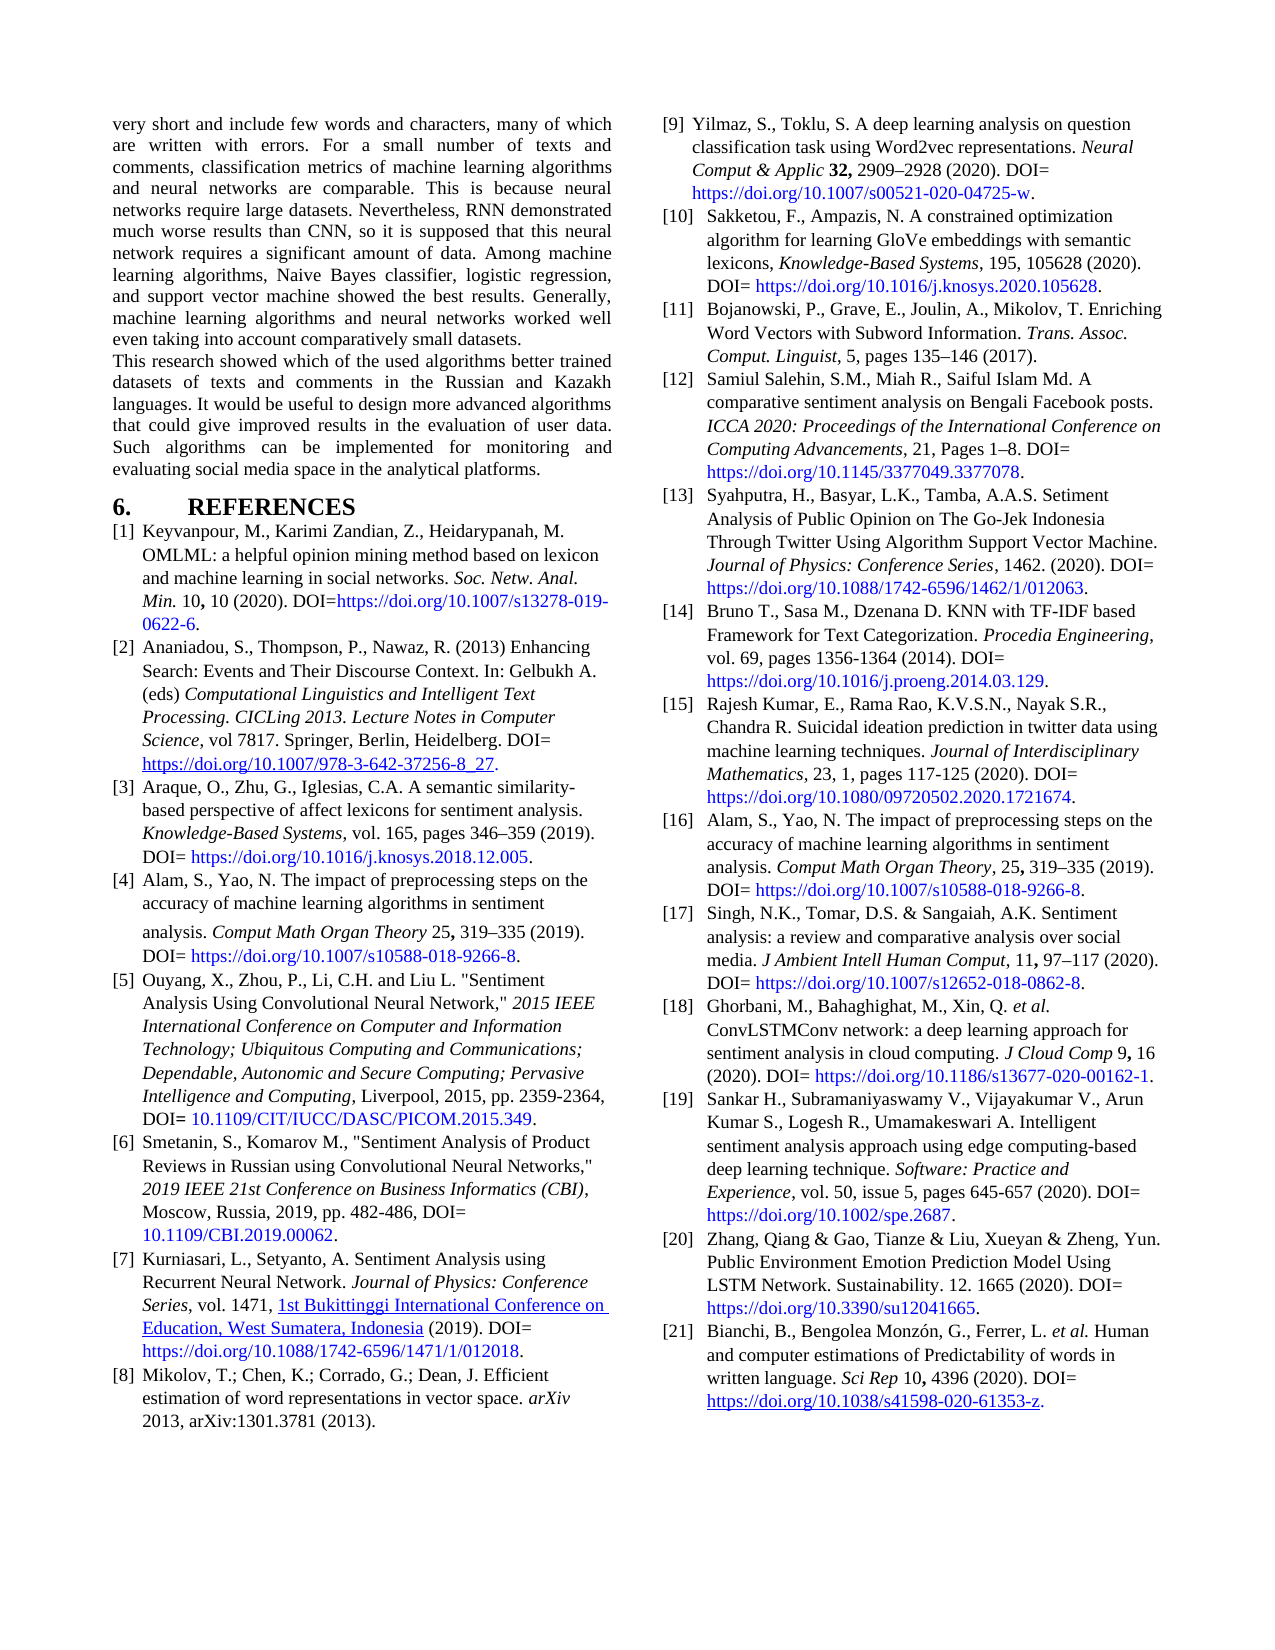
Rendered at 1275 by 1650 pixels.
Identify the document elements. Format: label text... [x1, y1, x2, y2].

list Ouyang, X., Zhou, P., Li, C.H. and Liu L. "Sentiment Analysis Using Convolutional Neural Network," 2015 IEEE International Conference on Computer and Information Technology; Ubiquitous Computing and Communications; Dependable, Autonomic and Secure Computing; Pervasive Intelligence and Computing, Liverpool, 2015, pp. 2359-2364, DOI= 10.1109/CIT/IUCC/DASC/PICOM.2015.349. [112, 969, 613, 1129]
list Yilmaz, S., Toklu, S. A deep learning analysis on question classification task using Word2vec representations. Neural Comput & Applic 32, 2909–2928 (2020). DOI= [662, 112, 1162, 181]
list Bianchi, B., Bengolea Monzón, G., Ferrer, L. et al. Human and computer estimations of Predictability of words in written language. Sci Rep 10, 4396 (2020). DOI= https://doi.org/10.1038/s41598-020-61353-z. [662, 1320, 1162, 1412]
list Ghorbani, M., Bahaghighat, M., Xin, Q. et al. ConvLSTMConv network: a deep learning approach for sentiment analysis in cloud computing. J Cloud Comp 9, 16 (2020). DOI= https://doi.org/10.1186/s13677-020-00162-1. [662, 995, 1162, 1086]
list Keyvanpour, M., Karimi Zandian, Z., Heidarypanah, M. OMLML: a helpful opinion mining method based on lexicon and machine learning in social networks. Soc. Netw. Anal. Min. 10, 10 (2020). DOI=https://doi.org/10.1007/s13278-019-0622-6. [112, 520, 613, 635]
list Smetanin, S., Komarov M., "Sentiment Analysis of Product Reviews in Russian using Convolutional Neural Networks," 2019 IEEE 21st Conference on Business Informatics (CBI), Moscow, Russia, 2019, pp. 482-486, DOI= 10.1109/CBI.2019.00062. [112, 1131, 613, 1246]
list Sankar H., Subramaniyaswamy V., Vijayakumar V., Arun Kumar S., Logesh R., Umamakeswari A. Intelligent sentiment analysis approach using edge computing-based deep learning technique. Software: Practice and Experience, vol. 50, issue 5, pages 645-657 (2020). DOI= https://doi.org/10.1002/spe.2687. [662, 1088, 1162, 1226]
list Syahputra, H., Basyar, L.K., Tamba, A.A.S. Setiment Analysis of Public Opinion on The Go-Jek Indonesia Through Twitter Using Algorithm Support Vector Machine. Journal of Physics: Conference Series, 1462. (2020). DOI= https://doi.org/10.1088/1742-6596/1462/1/012063. [662, 484, 1162, 599]
list Araque, O., Zhu, G., Iglesias, C.A. A semantic similarity-based perspective of affect lexicons for sentiment analysis. Knowledge-Based Systems, vol. 165, pages 346–359 (2019). DOI= https://doi.org/10.1016/j.knosys.2018.12.005. [112, 776, 613, 867]
list Singh, N.K., Tomar, D.S. & Sangaiah, A.K. Sentiment analysis: a review and comparative analysis over social media. J Ambient Intell Human Comput, 11, 97–117 (2020). DOI= https://doi.org/10.1007/s12652-018-0862-8. [662, 902, 1162, 993]
list https://doi.org/10.1007/s00521-020-04725-w. [692, 182, 1162, 204]
list Ananiadou, S., Thompson, P., Nawaz, R. (2013) Enhancing Search: Events and Their Discourse Context. In: Gelbukh A. (eds) Computational Linguistics and Intelligent Text Processing. CICLing 2013. Lecture Notes in Computer Science, vol 7817. Springer, Berlin, Heidelberg. DOI= https://doi.org/10.1007/978-3-642-37256-8_27. [112, 636, 613, 774]
list Mikolov, T.; Chen, K.; Corrado, G.; Dean, J. Efficient estimation of word representations in vector space. arXiv 2013, arXiv:1301.3781 (2013). [112, 1363, 613, 1432]
list Zhang, Qiang & Gao, Tianze & Liu, Xueyan & Zheng, Yun. Public Environment Emotion Prediction Model Using LSTM Network. Sustainability. 12. 1665 (2020). DOI= https://doi.org/10.3390/su12041665. [662, 1227, 1162, 1319]
list Alam, S., Yao, N. The impact of preprocessing steps on the accuracy of machine learning algorithms in sentiment analysis. Comput Math Organ Theory, 25, 319–335 (2019). DOI= https://doi.org/10.1007/s10588-018-9266-8. [662, 809, 1162, 901]
text This research showed which of the used algorithms better trained datasets of texts and comments in the Russian and Kazakh languages. It would be useful to design more advanced algorithms that could give improved results in the evaluation of user data. Such algorithms can be implemented for monitoring and evaluating social media space in the analytical platforms. [112, 350, 613, 479]
list Bojanowski, P., Grave, E., Joulin, A., Mikolov, T. Enriching Word Vectors with Subword Information. Trans. Assoc. Comput. Linguist, 5, pages 135–146 (2017). [662, 298, 1162, 366]
list Kurniasari, L., Setyanto, A. Sentiment Analysis using Recurrent Neural Network. Journal of Physics: Conference Series, vol. 1471, 1st Bukittinggi International Conference on Education, West Sumatera, Indonesia (2019). DOI= https://doi.org/10.1088/1742-6596/1471/1/012018. [112, 1247, 613, 1362]
list Rajesh Kumar, E., Rama Rao, K.V.S.N., Nayak S.R., Chandra R. Suicidal ideation prediction in twitter data using machine learning techniques. Journal of Interdisciplinary Mathematics, 23, 1, pages 117-125 (2020). DOI= https://doi.org/10.1080/09720502.2020.1721674. [662, 693, 1162, 808]
list Samiul Salehin, S.M., Miah R., Saiful Islam Md. A comparative sentiment analysis on Bengali Facebook posts. ICCA 2020: Proceedings of the International Conference on Computing Advancements, 21, Pages 1–8. DOI= https://doi.org/10.1145/3377049.3377078. [662, 368, 1162, 482]
list Bruno T., Sasa M., Dzenana D. KNN with TF-IDF based Framework for Text Categorization. Procedia Engineering, vol. 69, pages 1356-1364 (2014). DOI= https://doi.org/10.1016/j.proeng.2014.03.129. [662, 600, 1162, 692]
list Sakketou, F., Ampazis, N. A constrained optimization algorithm for learning GloVe embeddings with semantic lexicons, Knowledge-Based Systems, 195, 105628 (2020). DOI= https://doi.org/10.1016/j.knosys.2020.105628. [662, 205, 1162, 297]
list Alam, S., Yao, N. The impact of preprocessing steps on the accuracy of machine learning algorithms in sentiment analysis. Comput Math Organ Theory 25, 319–335 (2019). DOI= https://doi.org/10.1007/s10588-018-9266-8. [112, 869, 613, 967]
subtitle REFERENCES [112, 492, 613, 520]
